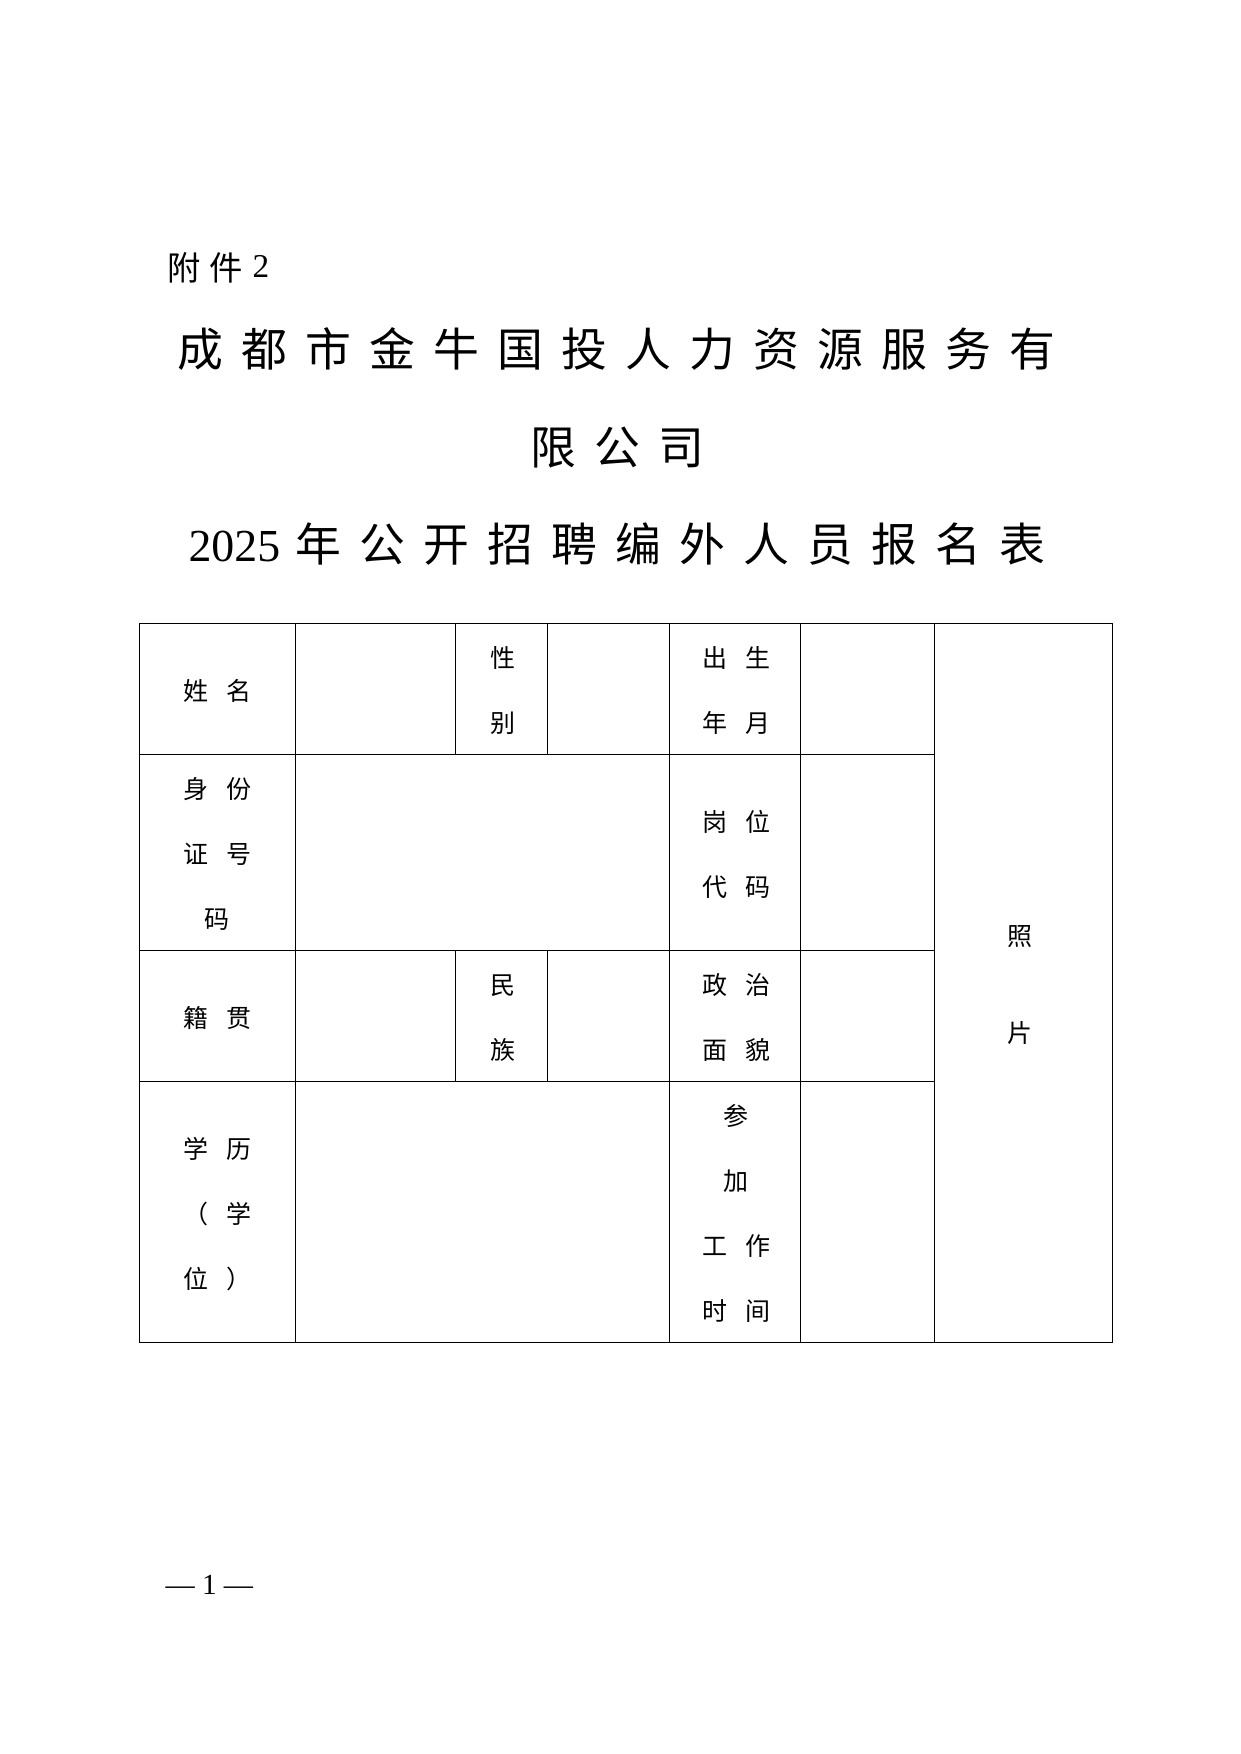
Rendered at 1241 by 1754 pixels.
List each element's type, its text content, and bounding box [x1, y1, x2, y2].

table_cell [296, 951, 455, 1081]
table_header 出生年月 [670, 624, 800, 754]
table_header 照 片 [935, 624, 1112, 1342]
table_header [296, 624, 455, 754]
table_header 性别 [456, 624, 547, 754]
table_cell [548, 951, 669, 1081]
table_header 姓名 [140, 624, 295, 754]
table_cell 参 加 工作时间 [670, 1082, 800, 1342]
table_cell [801, 755, 934, 950]
text 2025年公开招聘编外人员报名表 [167, 493, 1085, 590]
table_cell 民族 [456, 951, 547, 1081]
table_cell 身份证号码 [140, 755, 295, 950]
table_cell [801, 1082, 934, 1342]
table_cell 岗位代码 [670, 755, 800, 950]
table_cell 政治面貌 [670, 951, 800, 1081]
text 成都市金牛国投人力资源服务有限公司 [167, 298, 1085, 493]
table_cell [296, 1082, 669, 1342]
table_cell [801, 951, 934, 1081]
table_header [801, 624, 934, 754]
table_cell 学历 （学位） [140, 1082, 295, 1342]
table_header [548, 624, 669, 754]
table_cell [296, 755, 669, 950]
table_cell 籍贯 [140, 951, 295, 1081]
text 附件2 [167, 233, 1085, 298]
